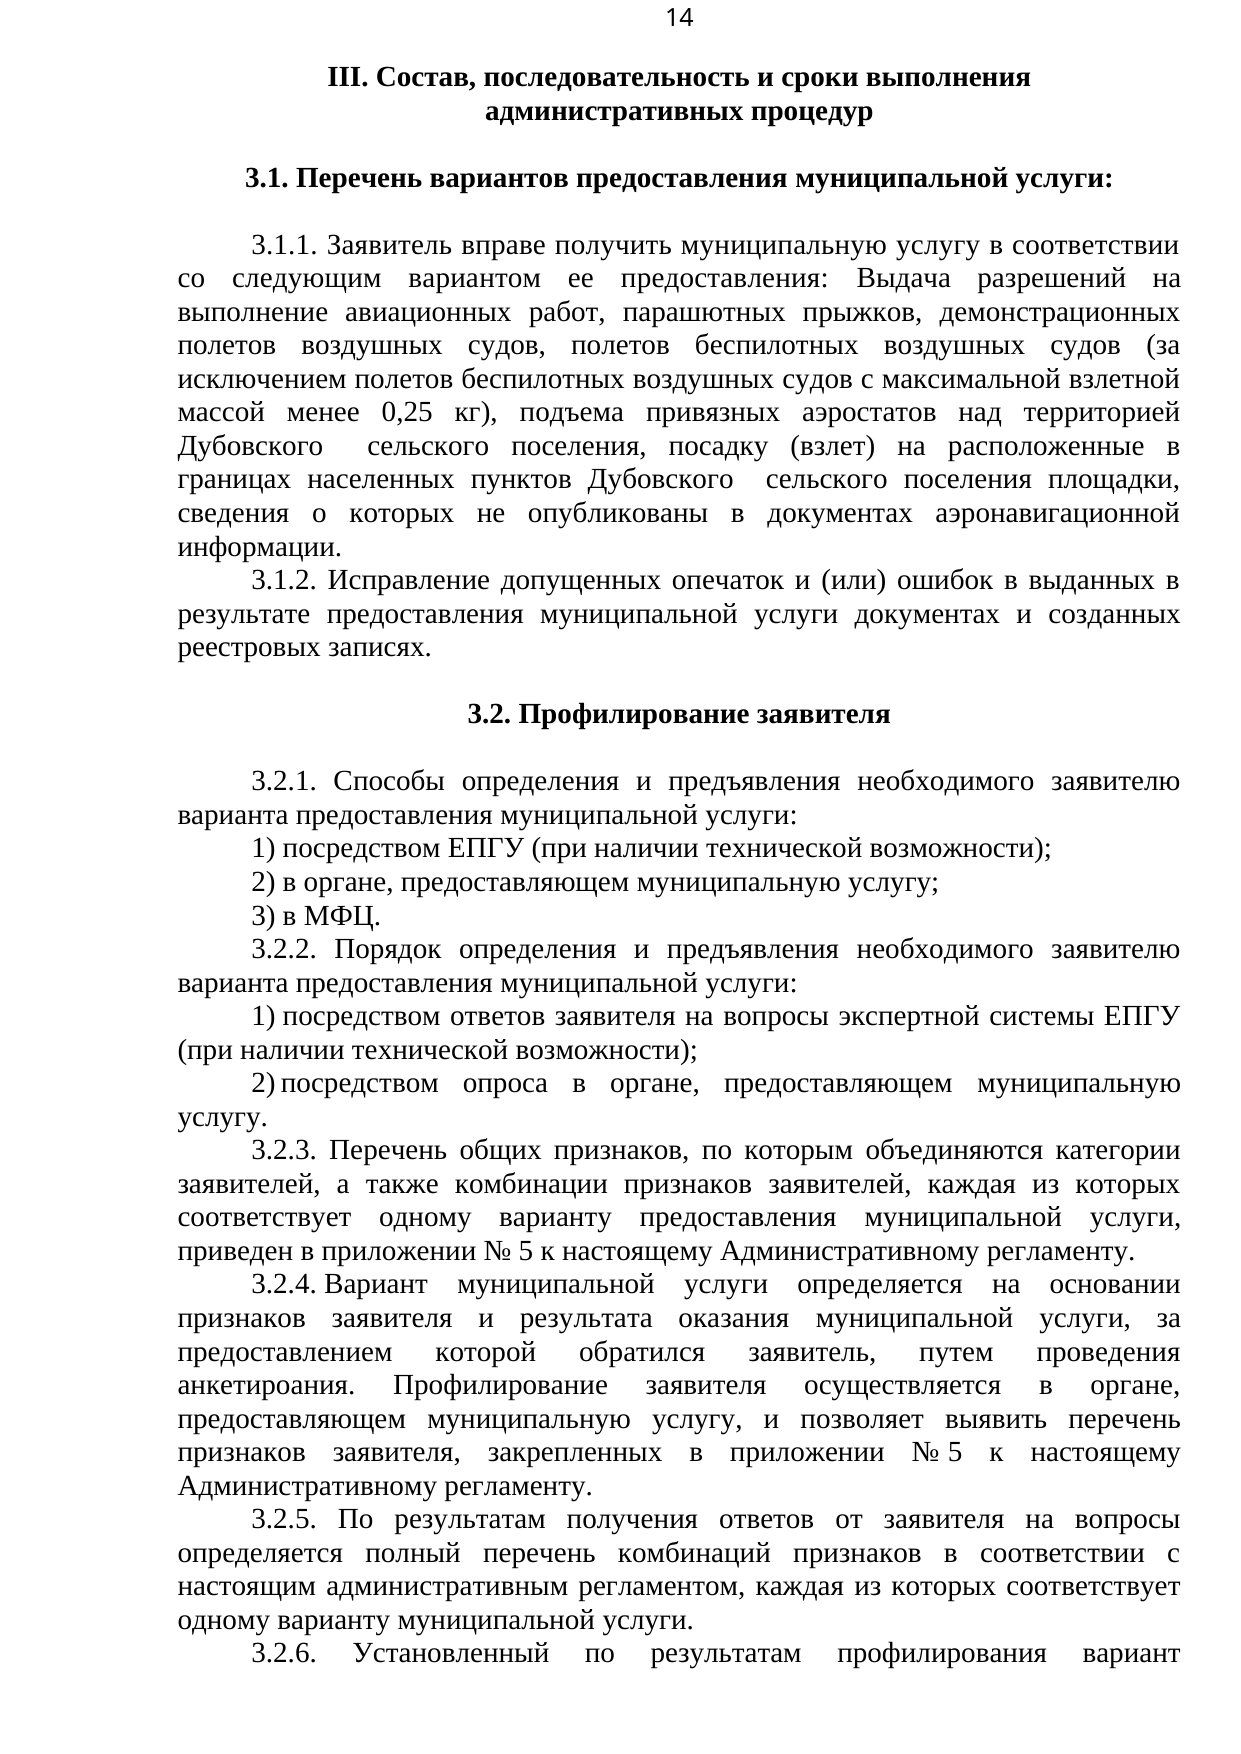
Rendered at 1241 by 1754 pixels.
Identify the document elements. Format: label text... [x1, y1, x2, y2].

text 2) посредством опроса в органе, предоставляющем муниципальную услугу. [177, 1065, 1181, 1132]
text III. Состав, последовательность и сроки выполнения [177, 59, 1181, 93]
text 3.1. Перечень вариантов предоставления муниципальной услуги: [177, 160, 1181, 193]
text 2) в органе, предоставляющем муниципальную услугу; [177, 864, 1181, 898]
text 3.2.1. Способы определения и предъявления необходимого заявителю варианта предоставления муниципальной услуги: [177, 763, 1181, 831]
text 3.2.4. Вариант муниципальной услуги определяется на основании признаков заявителя и результата оказания муниципальной услуги, за предоставлением которой обратился заявитель, путем проведения анкетироания. Профилирование заявителя осуществляется в органе, предоставляющем муниципальную услугу, и позволяет выявить перечень признаков заявителя, закрепленных в приложении № 5 к настоящему Административному регламенту. [177, 1267, 1181, 1501]
text 1) посредством ЕПГУ (при наличии технической возможности); [177, 831, 1181, 864]
text 3.1.2. Исправление допущенных опечаток и (или) ошибок в выданных в результате предоставления муниципальной услуги документах и созданных реестровых записях. [177, 562, 1181, 663]
text 3.1.1. Заявитель вправе получить муниципальную услугу в соответствии со следующим вариантом ее предоставления: Выдача разрешений на выполнение авиационных работ, парашютных прыжков, демонстрационных полетов воздушных судов, полетов беспилотных воздушных судов (за исключением полетов беспилотных воздушных судов с максимальной взлетной массой менее 0,25 кг), подъема привязных аэростатов над территорией Дубовского сельского поселения, посадку (взлет) на расположенные в границах населенных пунктов Дубовского сельского поселения площадки, сведения о которых не опубликованы в документах аэронавигационной информации. [177, 227, 1181, 562]
text 3) в МФЦ. [177, 898, 1181, 931]
text 3.2.2. Порядок определения и предъявления необходимого заявителю варианта предоставления муниципальной услуги: [177, 931, 1181, 998]
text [177, 1636, 1181, 1669]
text 1) посредством ответов заявителя на вопросы экспертной системы ЕПГУ (при наличии технической возможности); [177, 998, 1181, 1065]
text 3.2.3. Перечень общих признаков, по которым объединяются категории заявителей, а также комбинации признаков заявителей, каждая из которых соответствует одному варианту предоставления муниципальной услуги, приведен в приложении № 5 к настоящему Административному регламенту. [177, 1132, 1181, 1267]
text 3.2.5. По результатам получения ответов от заявителя на вопросы определяется полный перечень комбинаций признаков в соответствии с настоящим административным регламентом, каждая из которых соответствует одному варианту муниципальной услуги. [177, 1501, 1181, 1636]
text 3.2. Профилирование заявителя [177, 696, 1181, 730]
text административных процедур [177, 93, 1181, 126]
